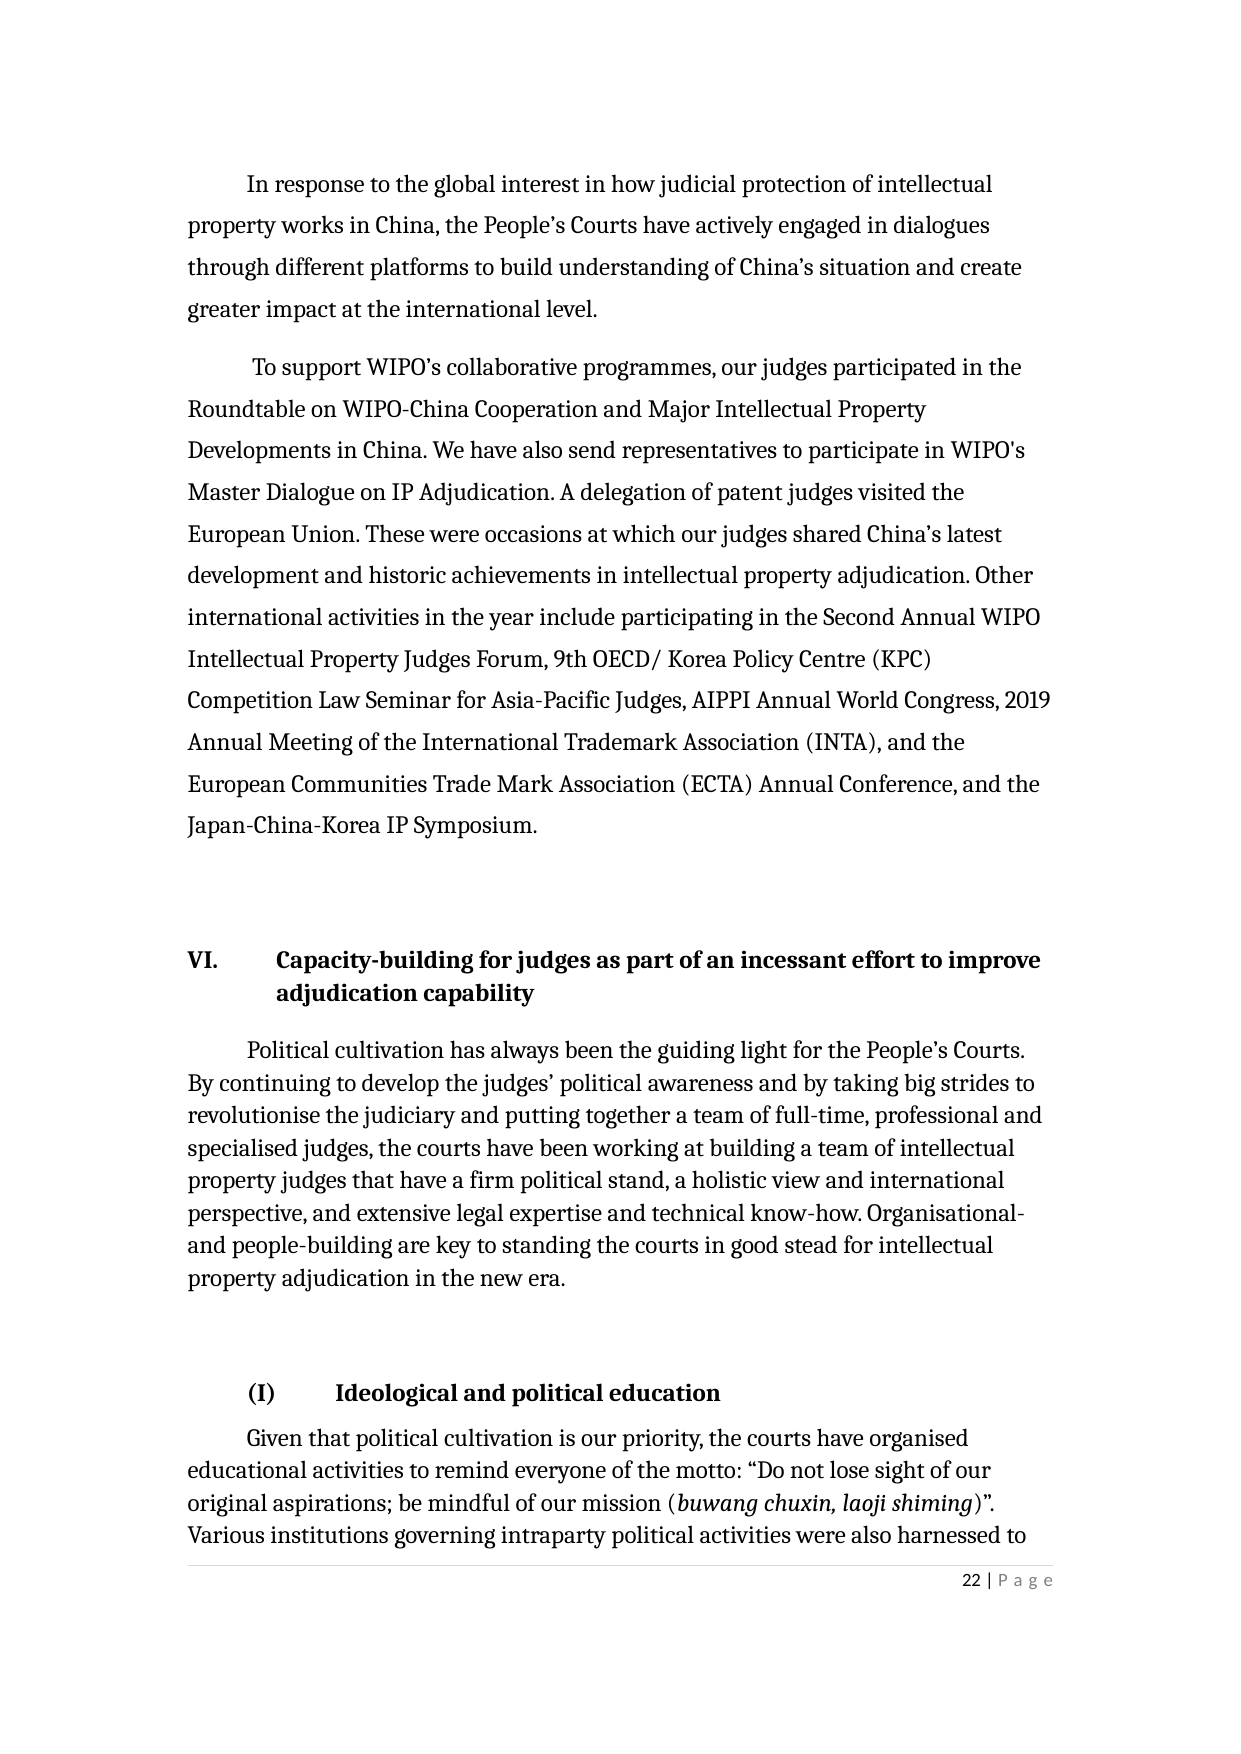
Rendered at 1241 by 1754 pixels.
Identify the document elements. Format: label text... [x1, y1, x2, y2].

text To support WIPO’s collaborative programmes, our judges participated in the Roundtable on WIPO-China Cooperation and Major Intellectual Property Developments in China. We have also send representatives to participate in WIPO's Master Dialogue on IP Adjudication. A delegation of patent judges visited the European Union. These were occasions at which our judges shared China’s latest development and historic achievements in intellectual property adjudication. Other international activities in the year include participating in the Second Annual WIPO Intellectual Property Judges Forum, 9th OECD/ Korea Policy Centre (KPC) Competition Law Seminar for Asia-Pacific Judges, AIPPI Annual World Congress, 2019 Annual Meeting of the International Trademark Association (INTA), and the European Communities Trade Mark Association (ECTA) Annual Conference, and the Japan-China-Korea IP Symposium. [187, 342, 1053, 842]
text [187, 1422, 1053, 1552]
list Capacity-building for judges as part of an incessant effort to improve adjudication capability [187, 944, 1053, 1009]
list Ideological and political education [247, 1377, 1053, 1409]
list Political cultivation has always been the guiding light for the People’s Courts. By continuing to develop the judges’ political awareness and by taking big strides to revolutionise the judiciary and putting together a team of full-time, professional and specialised judges, the courts have been working at building a team of intellectual property judges that have a firm political stand, a holistic view and international perspective, and extensive legal expertise and technical know-how. Organisational- and people-building are key to standing the courts in good stead for intellectual property adjudication in the new era. [187, 1034, 1053, 1294]
text In response to the global interest in how judicial protection of intellectual property works in China, the People’s Courts have actively engaged in dialogues through different platforms to build understanding of China’s situation and create greater impact at the international level. [187, 159, 1053, 325]
